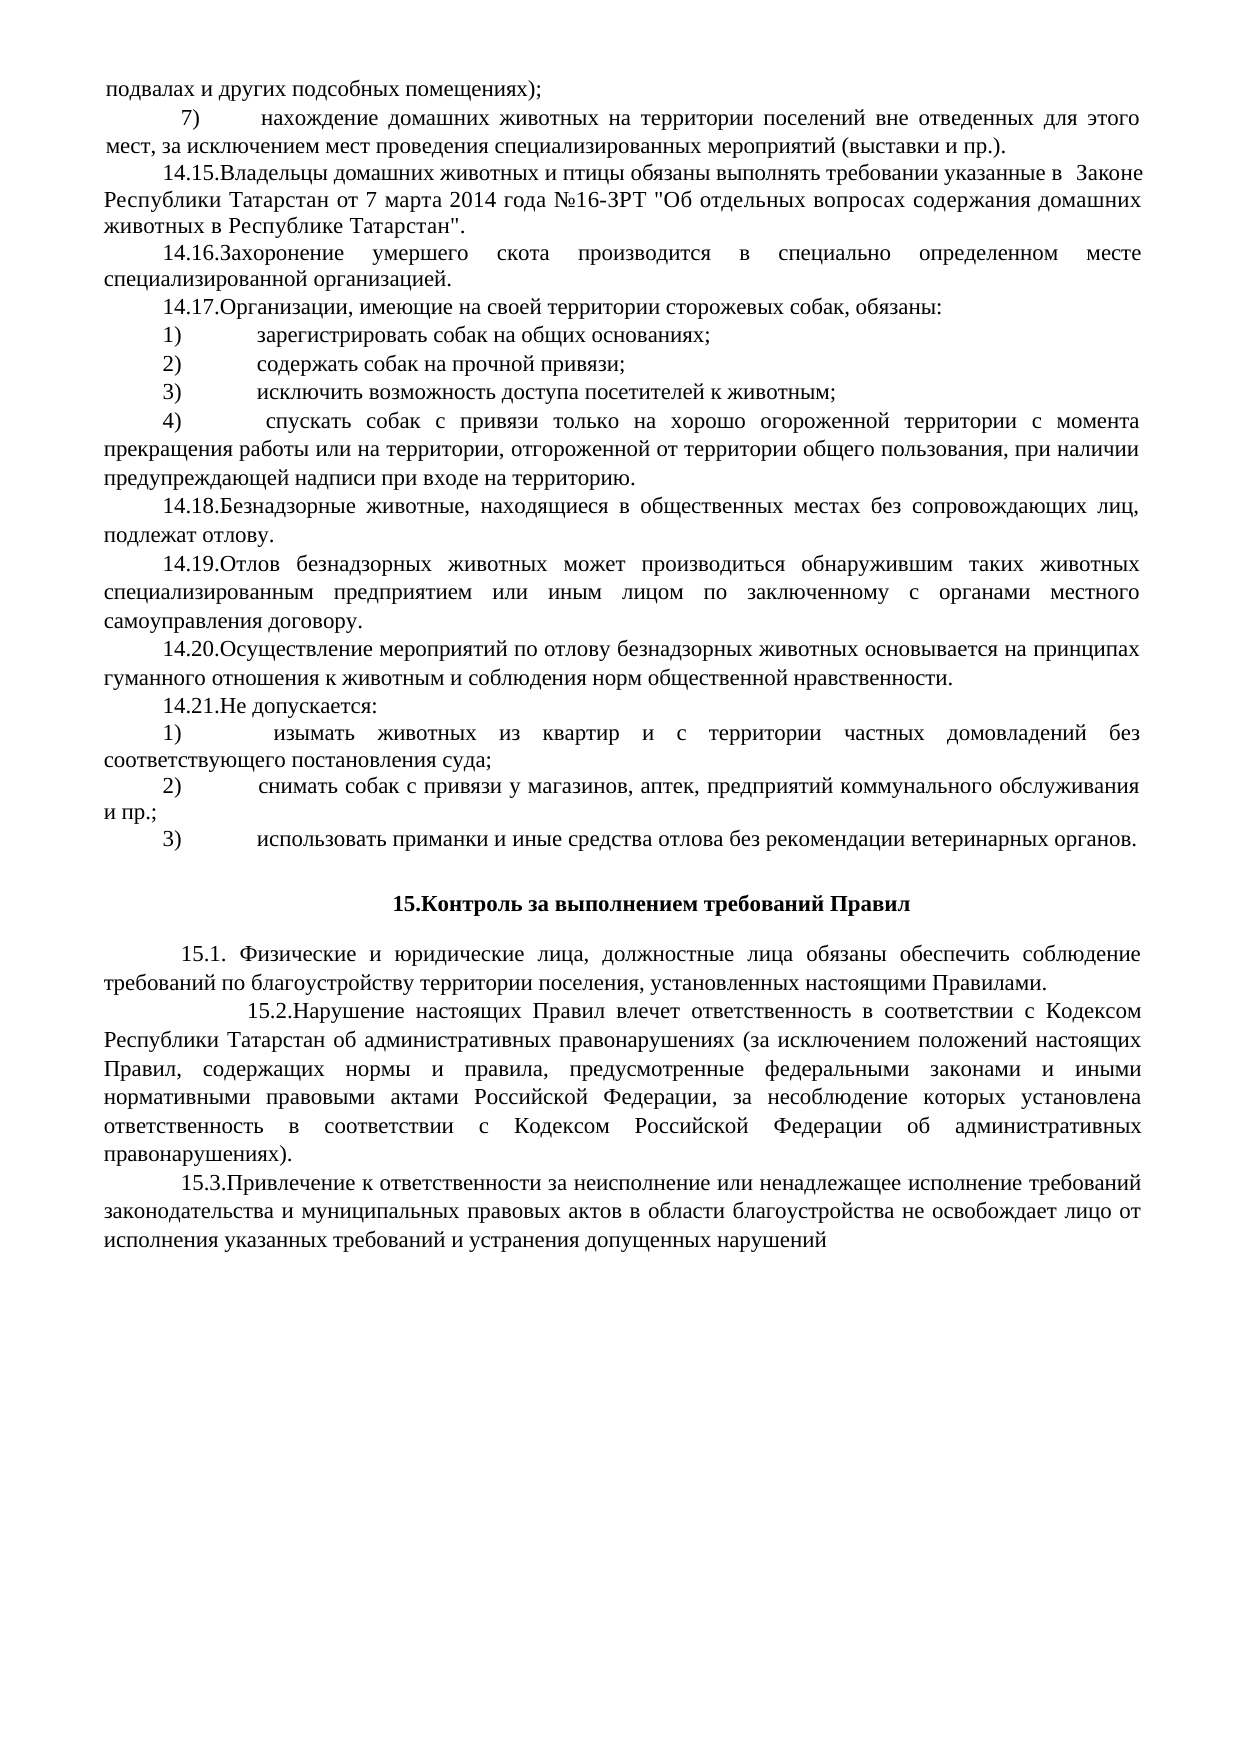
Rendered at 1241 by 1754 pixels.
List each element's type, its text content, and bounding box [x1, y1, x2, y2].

text 15.3.Привлечение к ответственности за неисполнение или ненадлежащее исполнение требований законодательства и муниципальных правовых актов в области благоустройства не освобождает лицо от исполнения указанных требований и устранения допущенных нарушений [103, 1167, 1143, 1253]
text 14.16.Захоронение умершего скота производится в специально определенном месте специализированной организацией. [103, 238, 1143, 291]
list зарегистрировать собак на общих основаниях; [103, 320, 1143, 348]
text 14.18.Безнадзорные животные, находящиеся в общественных местах без сопровождающих лиц, подлежат отлову. [103, 491, 1141, 548]
list изымать животных из квартир и с территории частных домовладений без соответствующего постановления суда; [103, 719, 1141, 772]
list снимать собак с привязи у магазинов, аптек, предприятий коммунального обслуживания и пр.; [103, 772, 1141, 825]
list нахождение домашних животных на территории поселений вне отведенных для этого мест, за исключением мест проведения специализированных мероприятий (выставки и пр.). [106, 102, 1141, 159]
text 15.Контроль за выполнением требований Правил [160, 893, 1143, 916]
list спускать собак с привязи только на хорошо огороженной территории с момента прекращения работы или на территории, отгороженной от территории общего пользования, при наличии предупреждающей надписи при входе на территорию. [103, 405, 1141, 491]
text 14.17.Организации, имеющие на своей территории сторожевых собак, обязаны: [103, 291, 1143, 320]
text 14.20.Осуществление мероприятий по отлову безнадзорных животных основывается на принципах гуманного отношения к животным и соблюдения норм общественной нравственности. [103, 634, 1141, 691]
subtitle 14.15.Владельцы домашних животных и птицы обязаны выполнять требовании указанные в Законе Республики Татарстан от 7 марта 2014 года №16-ЗРТ "Об отдельных вопросах содержания домашних животных в Республике Татарстан". [103, 159, 1143, 238]
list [106, 74, 1141, 102]
list использовать приманки и иные средства отлова без рекомендации ветеринарных органов. [103, 825, 1141, 851]
list исключить возможность доступа посетителей к животным; [103, 377, 1143, 405]
text 15.1. Физические и юридические лица, должностные лица обязаны обеспечить соблюдение требований по благоустройству территории поселения, установленных настоящими Правилами. [103, 939, 1143, 996]
text 15.2.Нарушение настоящих Правил влечет ответственность в соответствии с Кодексом Республики Татарстан об административных правонарушениях (за исключением положений настоящих Правил, содержащих нормы и правила, предусмотренные федеральными законами и иными нормативными правовыми актами Российской Федерации, за несоблюдение которых установлена ответственность в соответствии с Кодексом Российской Федерации об административных правонарушениях). [103, 996, 1143, 1167]
list содержать собак на прочной привязи; [103, 348, 1143, 377]
text 14.21.Не допускается: [103, 691, 1143, 719]
text 14.19.Отлов безнадзорных животных может производиться обнаружившим таких животных специализированным предприятием или иным лицом по заключенному с органами местного самоуправления договору. [103, 548, 1141, 634]
